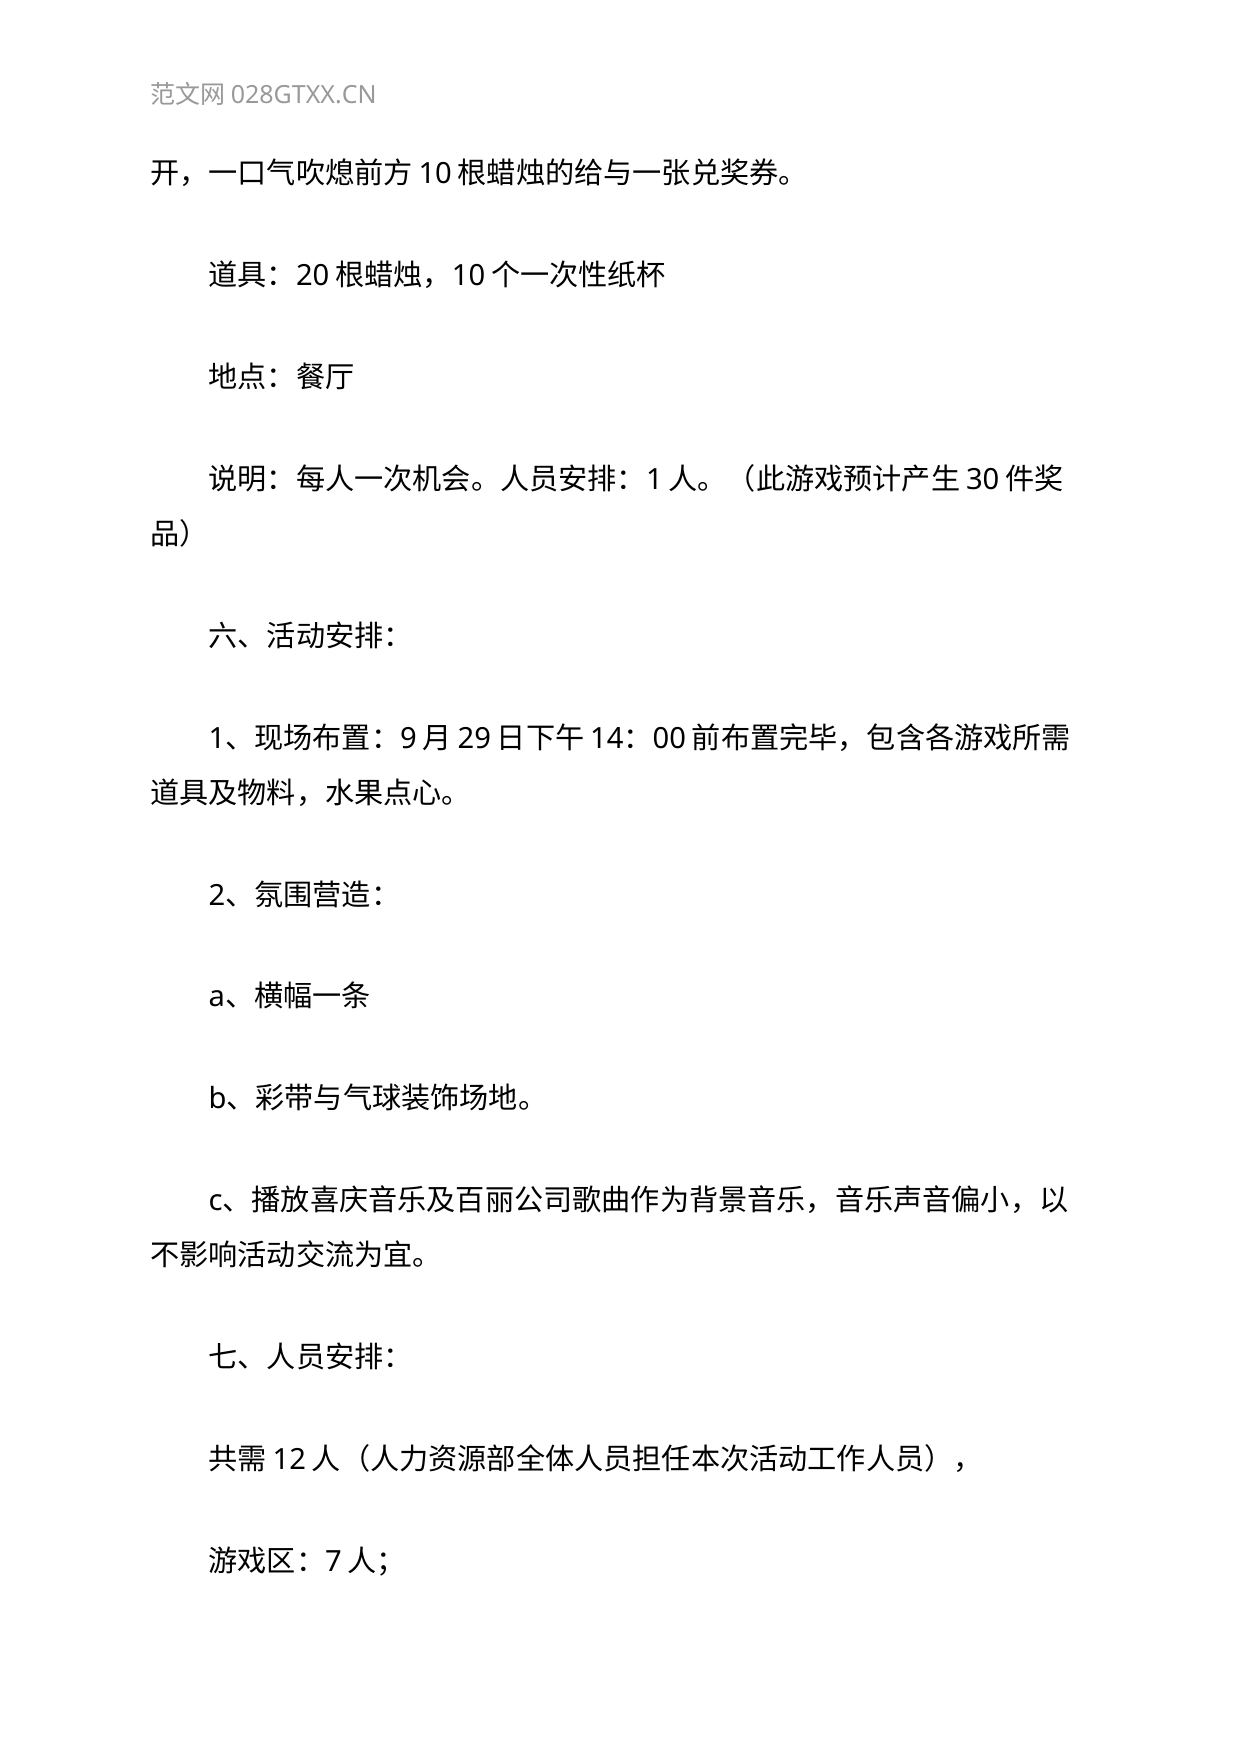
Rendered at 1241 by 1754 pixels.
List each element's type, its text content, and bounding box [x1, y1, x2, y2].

text c、播放喜庆音乐及百丽公司歌曲作为背景音乐，音乐声音偏小，以不影响活动交流为宜。 [150, 1177, 1090, 1274]
text b、彩带与气球装饰场地。 [150, 1075, 1090, 1117]
text 说明：每人一次机会。人员安排：1人。（此游戏预计产生30件奖品） [150, 456, 1090, 553]
text 2、氛围营造： [150, 871, 1090, 913]
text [150, 150, 1090, 192]
text 七、人员安排： [150, 1334, 1090, 1376]
text 六、活动安排： [150, 612, 1090, 655]
text 道具：20根蜡烛，10个一次性纸杯 [150, 252, 1090, 294]
text 共需12人（人力资源部全体人员担任本次活动工作人员）， [150, 1436, 1090, 1478]
text 游戏区：7人； [150, 1537, 1090, 1580]
text 地点：餐厅 [150, 354, 1090, 396]
text a、横幅一条 [150, 973, 1090, 1015]
text 1、现场布置：9月29日下午14：00前布置完毕，包含各游戏所需道具及物料，水果点心。 [150, 714, 1090, 812]
